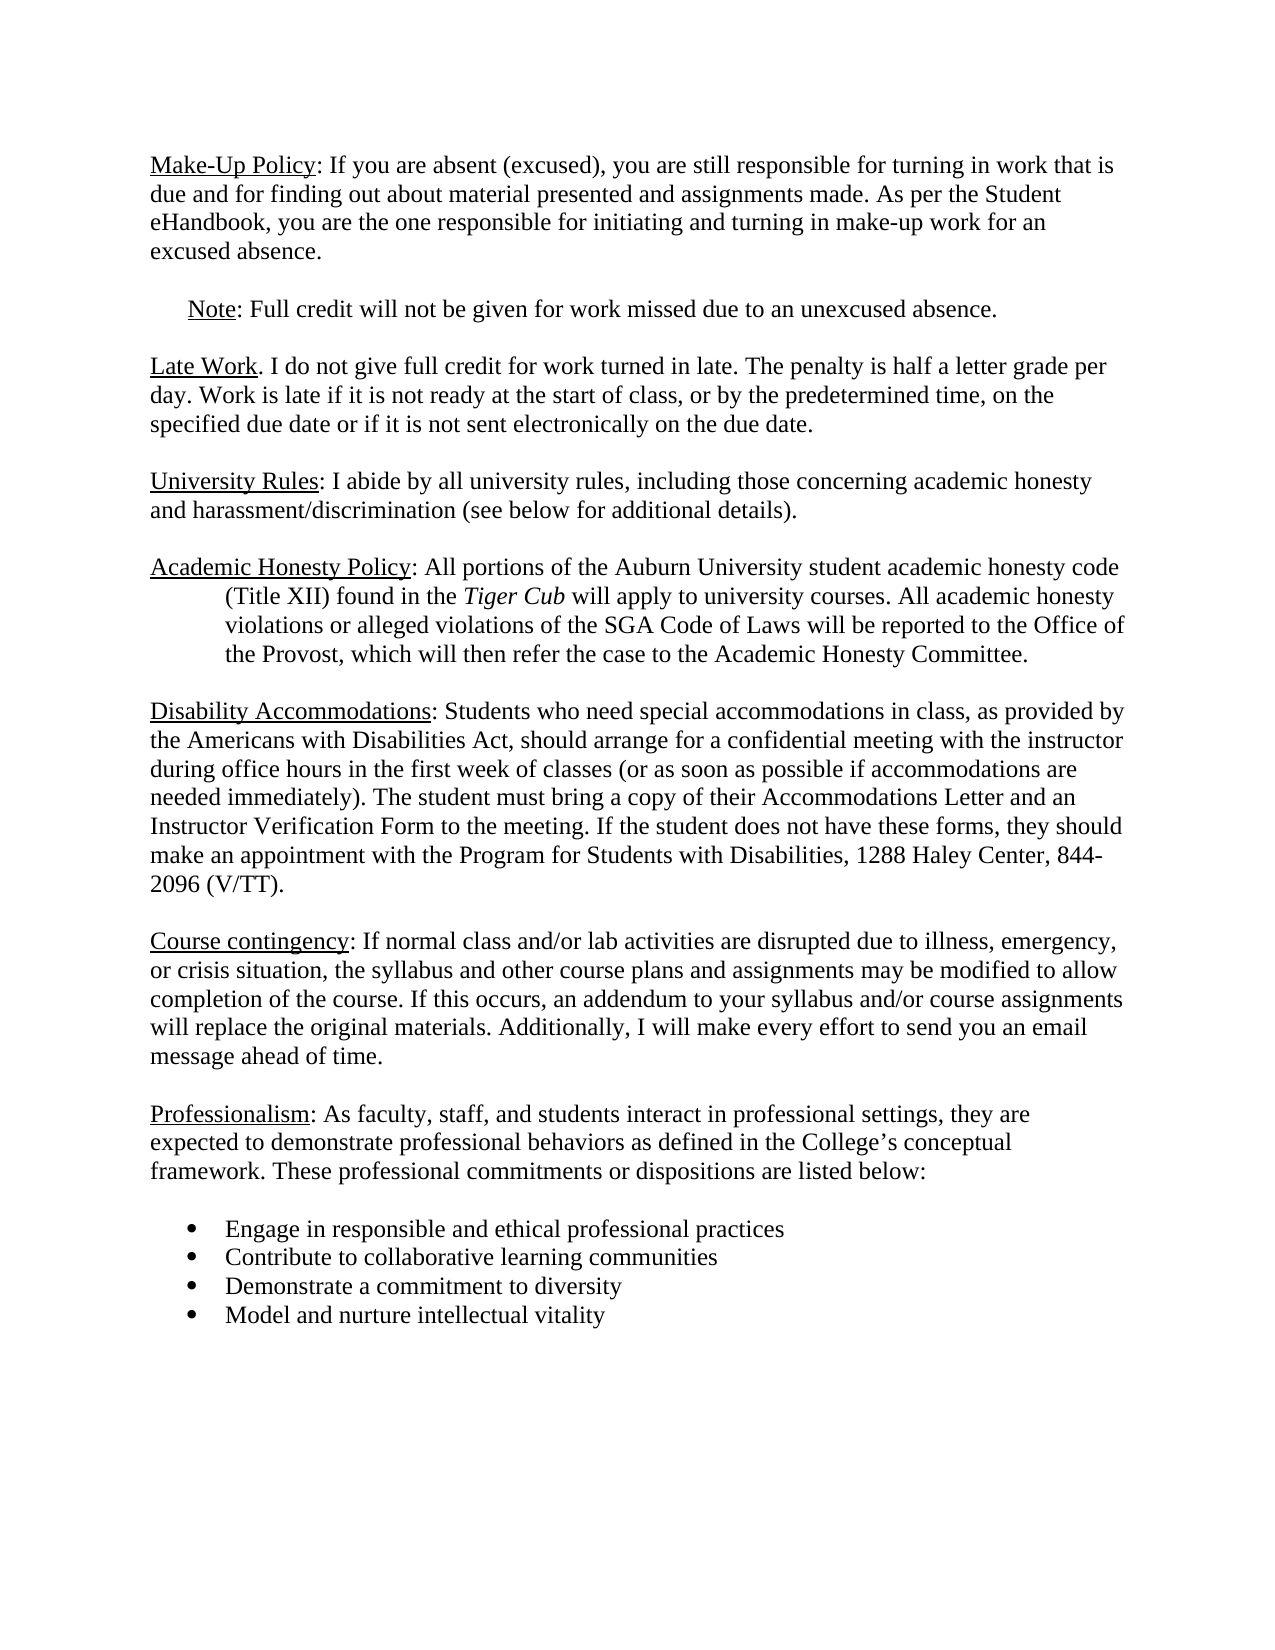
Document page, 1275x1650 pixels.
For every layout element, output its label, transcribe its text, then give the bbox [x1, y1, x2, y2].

list Demonstrate a commitment to diversity [187, 1271, 1125, 1300]
text Note: Full credit will not be given for work missed due to an unexcused absence. [150, 294, 1125, 322]
text Academic Honesty Policy: All portions of the Auburn University student academic honesty code (Title XII) found in the Tiger Cub will apply to university courses. All academic honesty violations or alleged violations of the SGA Code of Laws will be reported to the Office of the Provost, which will then refer the case to the Academic Honesty Committee. [150, 552, 1125, 667]
text Disability Accommodations: Students who need special accommodations in class, as provided by the Americans with Disabilities Act, should arrange for a confidential meeting with the instructor during office hours in the first week of classes (or as soon as possible if accommodations are needed immediately). The student must bring a copy of their Accommodations Letter and an Instructor Verification Form to the meeting. If the student does not have these forms, they should make an appointment with the Program for Students with Disabilities, 1288 Haley Center, 844-2096 (V/TT). [150, 696, 1125, 897]
list Model and nurture intellectual vitality [187, 1300, 1125, 1329]
list Contribute to collaborative learning communities [187, 1242, 1125, 1271]
text Make-Up Policy: If you are absent (excused), you are still responsible for turning in work that is due and for finding out about material presented and assignments made. As per the Student eHandbook, you are the one responsible for initiating and turning in make-up work for an excused absence. [150, 150, 1125, 265]
text University Rules: I abide by all university rules, including those concerning academic honesty and harassment/discrimination (see below for additional details). [150, 466, 1125, 524]
text Professionalism: As faculty, staff, and students interact in professional settings, they are expected to demonstrate professional behaviors as defined in the College’s conceptual framework. These professional commitments or dispositions are listed below: [150, 1099, 1125, 1185]
list Engage in responsible and ethical professional practices [187, 1214, 1125, 1242]
text Late Work. I do not give full credit for work turned in late. The penalty is half a letter grade per day. Work is late if it is not ready at the start of class, or by the predetermined time, on the specified due date or if it is not sent electronically on the due date. [150, 351, 1125, 437]
text Course contingency: If normal class and/or lab activities are disrupted due to illness, emergency, or crisis situation, the syllabus and other course plans and assignments may be modified to allow completion of the course. If this occurs, an addendum to your syllabus and/or course assignments will replace the original materials. Additionally, I will make every effort to send you an email message ahead of time. [150, 926, 1125, 1070]
